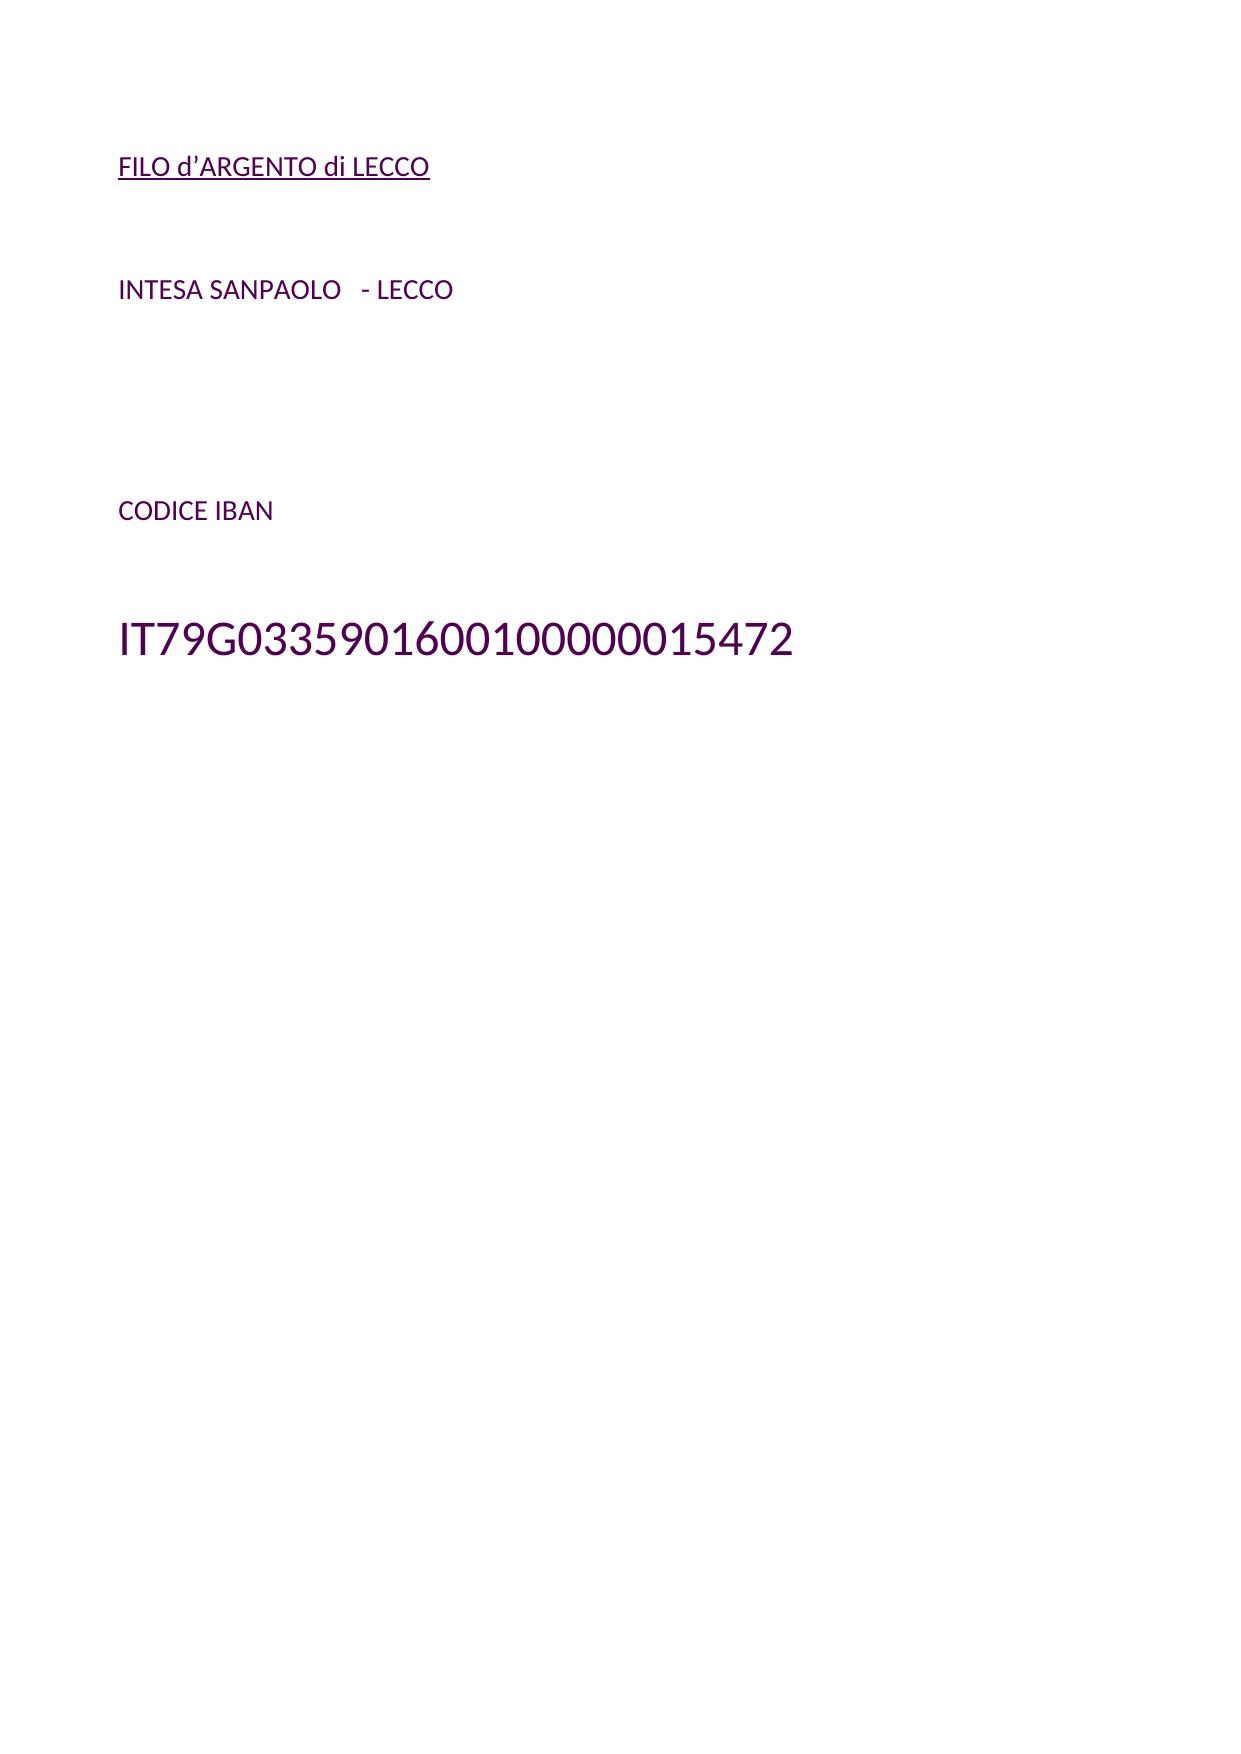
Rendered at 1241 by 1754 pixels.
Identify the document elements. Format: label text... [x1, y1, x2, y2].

text IT79G0335901600100000015472 [118, 607, 1122, 668]
text INTESA SANPAOLO - LECCO [118, 271, 1122, 307]
text FILO d’ARGENTO di LECCO [118, 148, 1122, 183]
text CODICE IBAN [118, 492, 1122, 528]
